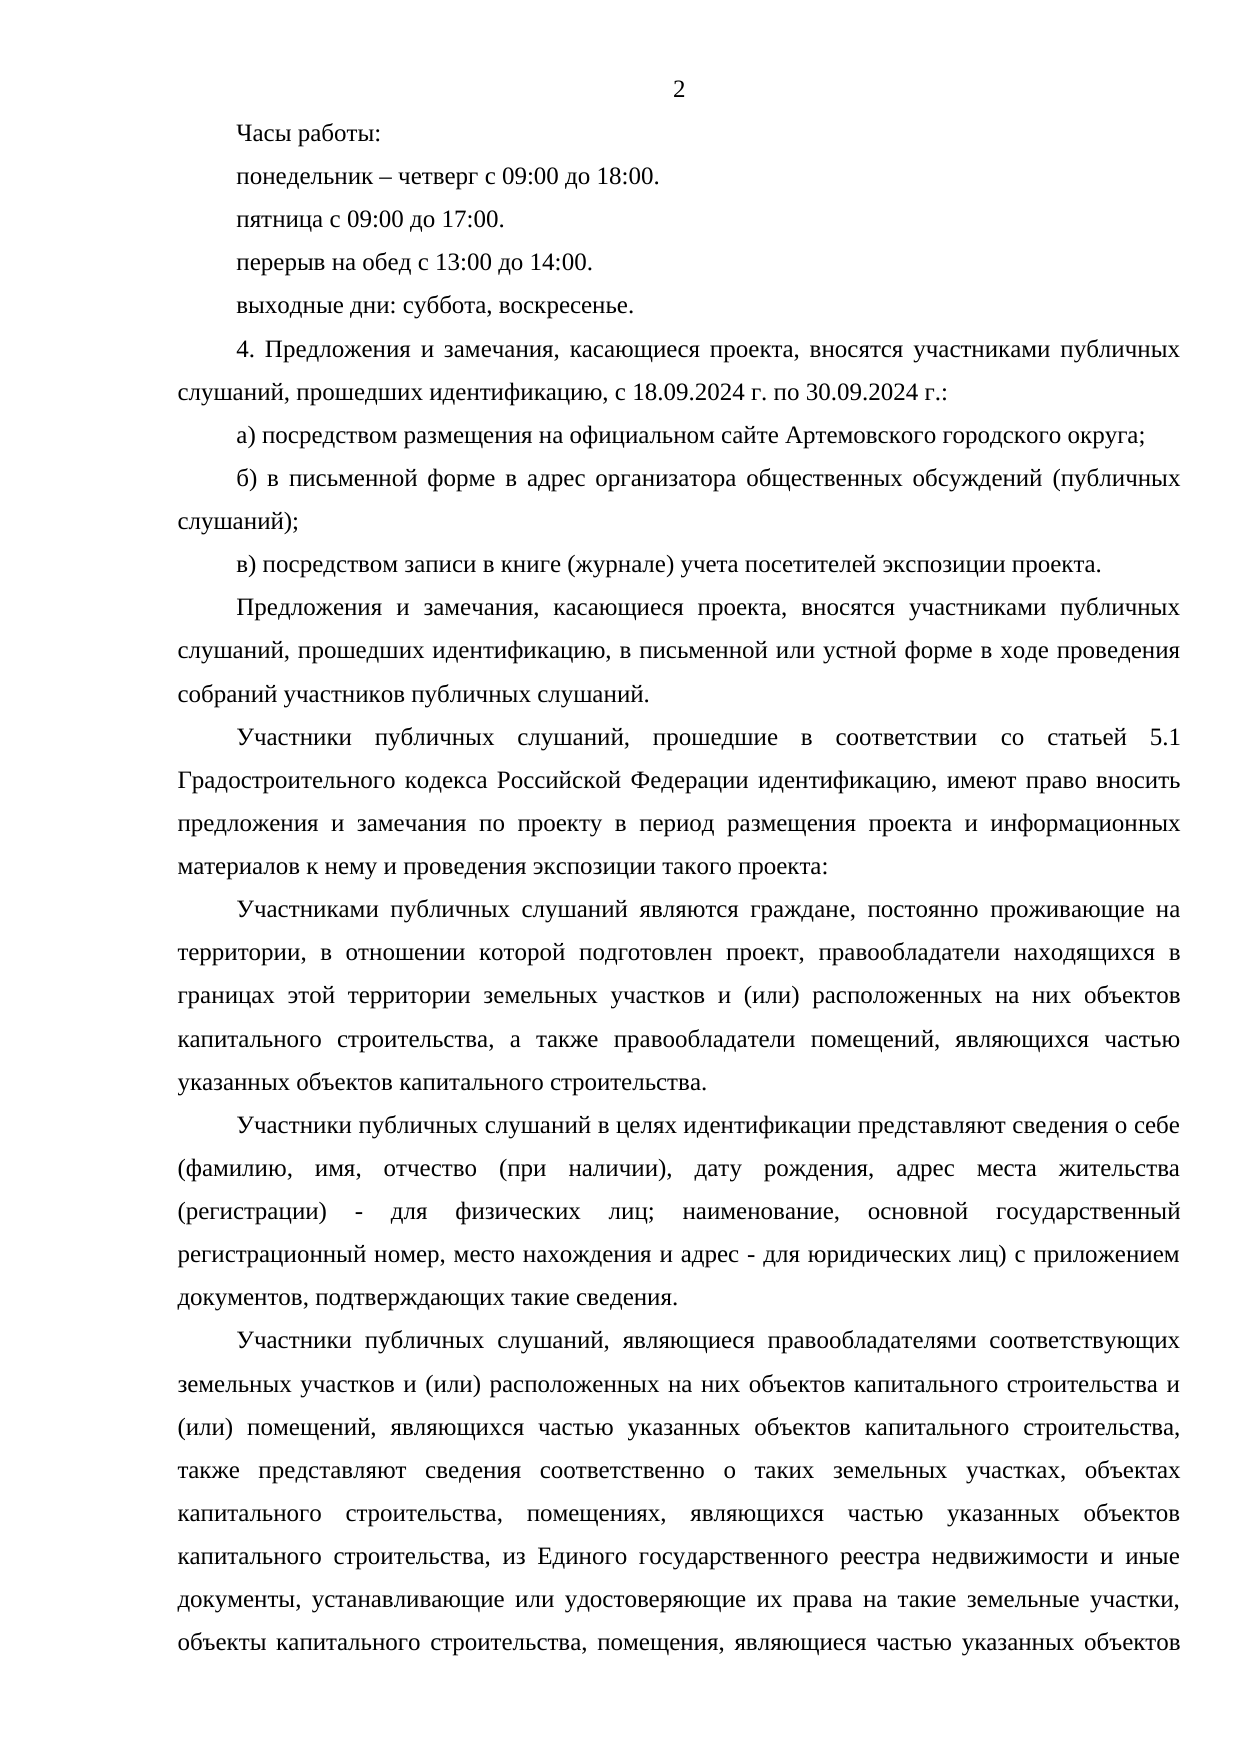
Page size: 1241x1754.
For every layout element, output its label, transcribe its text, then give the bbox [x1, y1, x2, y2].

text выходные дни: суббота, воскресенье. [177, 291, 1181, 319]
text Участники публичных слушаний в целях идентификации представляют сведения о себе (фамилию, имя, отчество (при наличии), дату рождения, адрес места жительства (регистрации) - для физических лиц; наименование, основной государственный регистрационный номер, место нахождения и адрес - для юридических лиц) с приложением документов, подтверждающих такие сведения. [177, 1110, 1181, 1311]
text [177, 1326, 1181, 1656]
text Предложения и замечания, касающиеся проекта, вносятся участниками публичных слушаний, прошедших идентификацию, в письменной или устной форме в ходе проведения собраний участников публичных слушаний. [177, 592, 1181, 707]
text в) посредством записи в книге (журнале) учета посетителей экспозиции проекта. [177, 549, 1181, 578]
text а) посредством размещения на официальном сайте Артемовского городского округа; [177, 420, 1181, 449]
text Участниками публичных слушаний являются граждане, постоянно проживающие на территории, в отношении которой подготовлен проект, правообладатели находящихся в границах этой территории земельных участков и (или) расположенных на них объектов капитального строительства, а также правообладатели помещений, являющихся частью указанных объектов капитального строительства. [177, 894, 1181, 1096]
text понедельник – четверг с 09:00 до 18:00. [177, 161, 1181, 190]
text 4. Предложения и замечания, касающиеся проекта, вносятся участниками публичных слушаний, прошедших идентификацию, с 18.09.2024 г. по 30.09.2024 г.: [177, 334, 1181, 406]
text пятница с 09:00 до 17:00. [177, 204, 1181, 233]
text б) в письменной форме в адрес организатора общественных обсуждений (публичных слушаний); [177, 463, 1181, 535]
text перерыв на обед с 13:00 до 14:00. [177, 247, 1181, 276]
text Часы работы: [177, 118, 1181, 147]
text Участники публичных слушаний, прошедшие в соответствии со статьей 5.1 Градостроительного кодекса Российской Федерации идентификацию, имеют право вносить предложения и замечания по проекту в период размещения проекта и информационных материалов к нему и проведения экспозиции такого проекта: [177, 722, 1181, 880]
